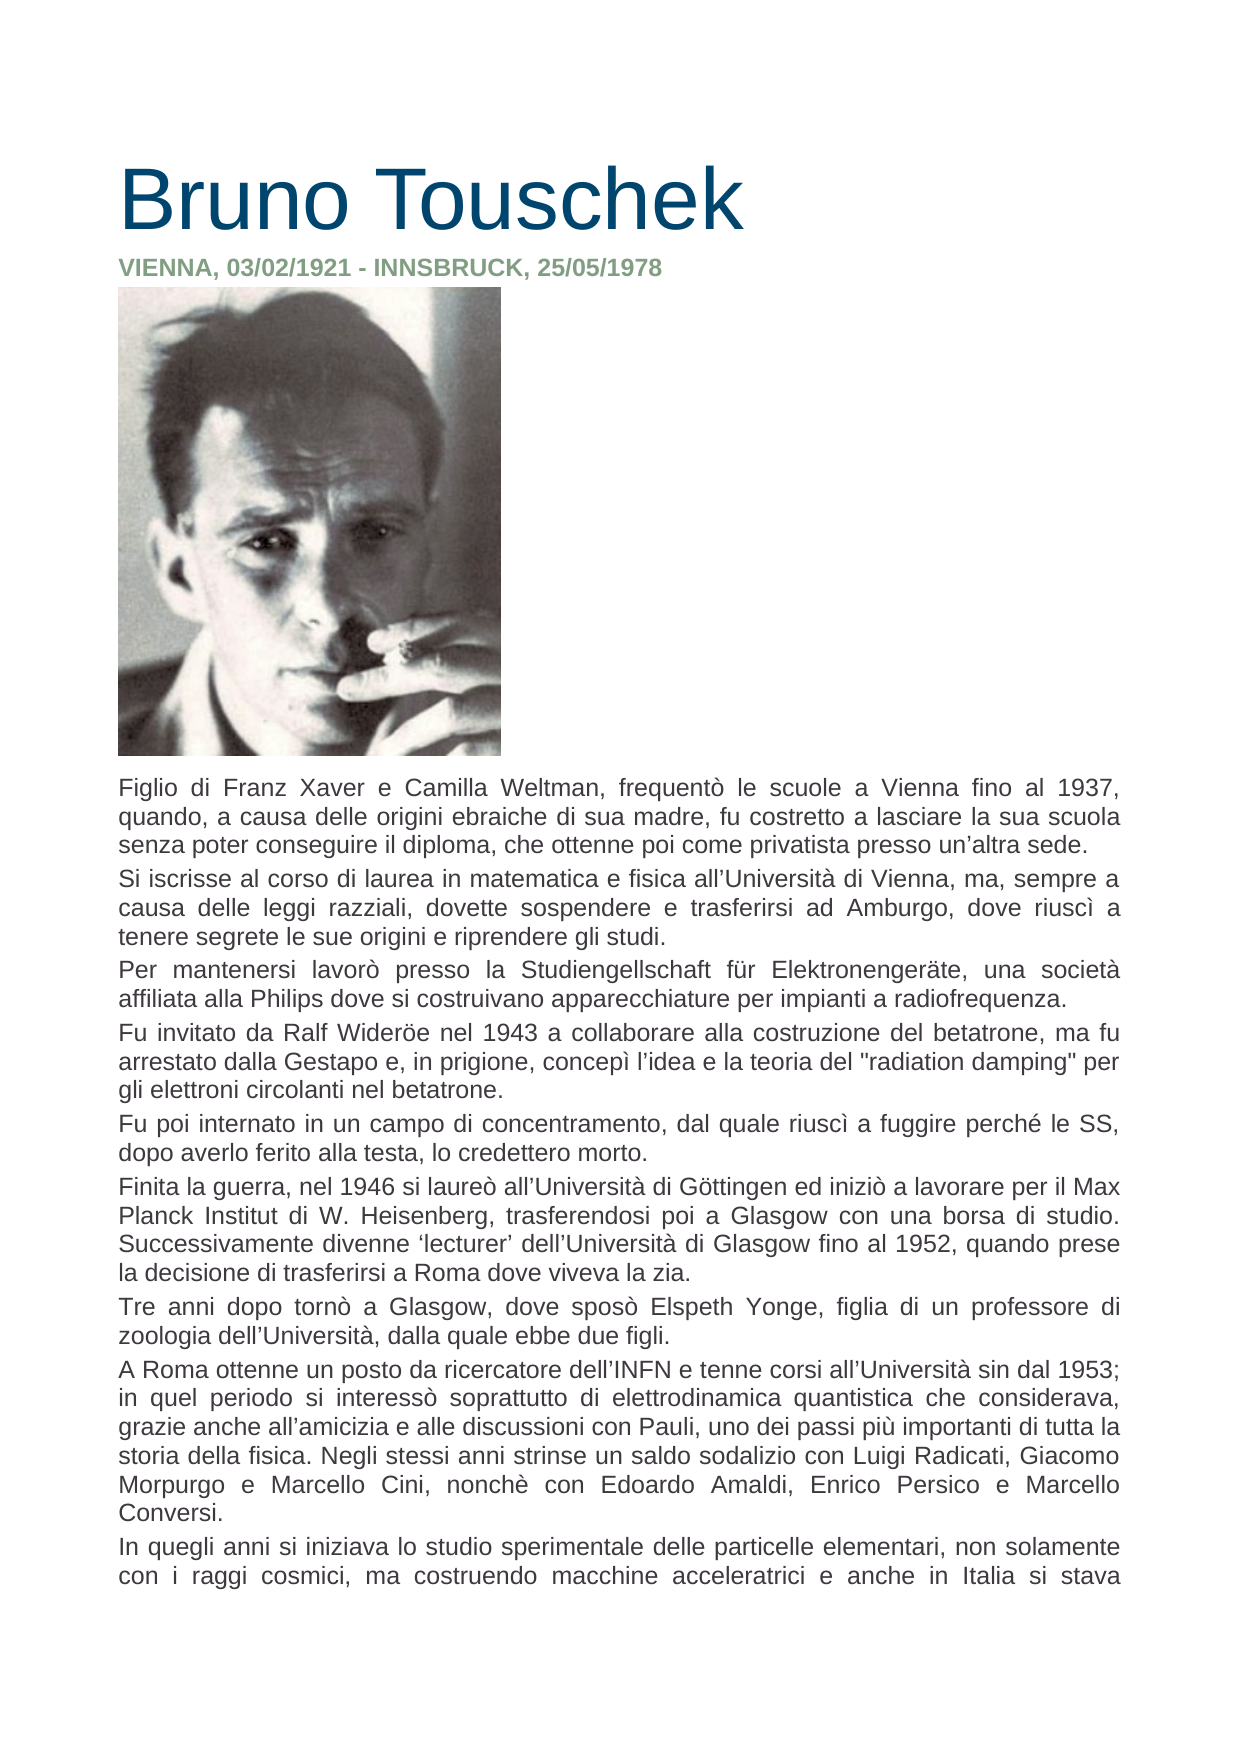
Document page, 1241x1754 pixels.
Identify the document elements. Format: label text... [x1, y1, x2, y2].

text Bruno Touschek [118, 148, 1122, 248]
text Finita la guerra, nel 1946 si laureò all’Università di Göttingen ed iniziò a lavorare per il Max Planck Institut di W. Heisenberg, trasferendosi poi a Glasgow con una borsa di studio. Successivamente divenne ‘lecturer’ dell’Università di Glasgow fino al 1952, quando prese la decisione di trasferirsi a Roma dove viveva la zia. [118, 1172, 1122, 1287]
text Tre anni dopo tornò a Glasgow, dove sposò Elspeth Yonge, figlia di un professore di zoologia dell’Università, dalla quale ebbe due figli. [118, 1292, 1122, 1349]
text Fu invitato da Ralf Wideröe nel 1943 a collaborare alla costruzione del betatrone, ma fu arrestato dalla Gestapo e, in prigione, concepì l’idea e la teoria del "radiation damping" per gli elettroni circolanti nel betatrone. [118, 1018, 1122, 1104]
text Per mantenersi lavorò presso la Studiengellschaft für Elektronengeräte, una società affiliata alla Philips dove si costruivano apparecchiature per impianti a radiofrequenza. [118, 955, 1122, 1013]
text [118, 1532, 1122, 1590]
text Fu poi internato in un campo di concentramento, dal quale riuscì a fuggire perché le SS, dopo averlo ferito alla testa, lo credettero morto. [118, 1109, 1122, 1167]
text VIENNA, 03/02/1921 - INNSBRUCK, 25/05/1978 [118, 253, 1122, 282]
text Si iscrisse al corso di laurea in matematica e fisica all’Università di Vienna, ma, sempre a causa delle leggi razziali, dovette sospendere e trasferirsi ad Amburgo, dove riuscì a tenere segrete le sue origini e riprendere gli studi. [118, 864, 1122, 950]
picture [118, 287, 501, 756]
text Figlio di Franz Xaver e Camilla Weltman, frequentò le scuole a Vienna fino al 1937, quando, a causa delle origini ebraiche di sua madre, fu costretto a lasciare la sua scuola senza poter conseguire il diploma, che ottenne poi come privatista presso un’altra sede. [118, 773, 1122, 859]
text A Roma ottenne un posto da ricercatore dell’INFN e tenne corsi all’Università sin dal 1953; in quel periodo si interessò soprattutto di elettrodinamica quantistica che considerava, grazie anche all’amicizia e alle discussioni con Pauli, uno dei passi più importanti di tutta la storia della fisica. Negli stessi anni strinse un saldo sodalizio con Luigi Radicati, Giacomo Morpurgo e Marcello Cini, nonchè con Edoardo Amaldi, Enrico Persico e Marcello Conversi. [118, 1355, 1122, 1527]
